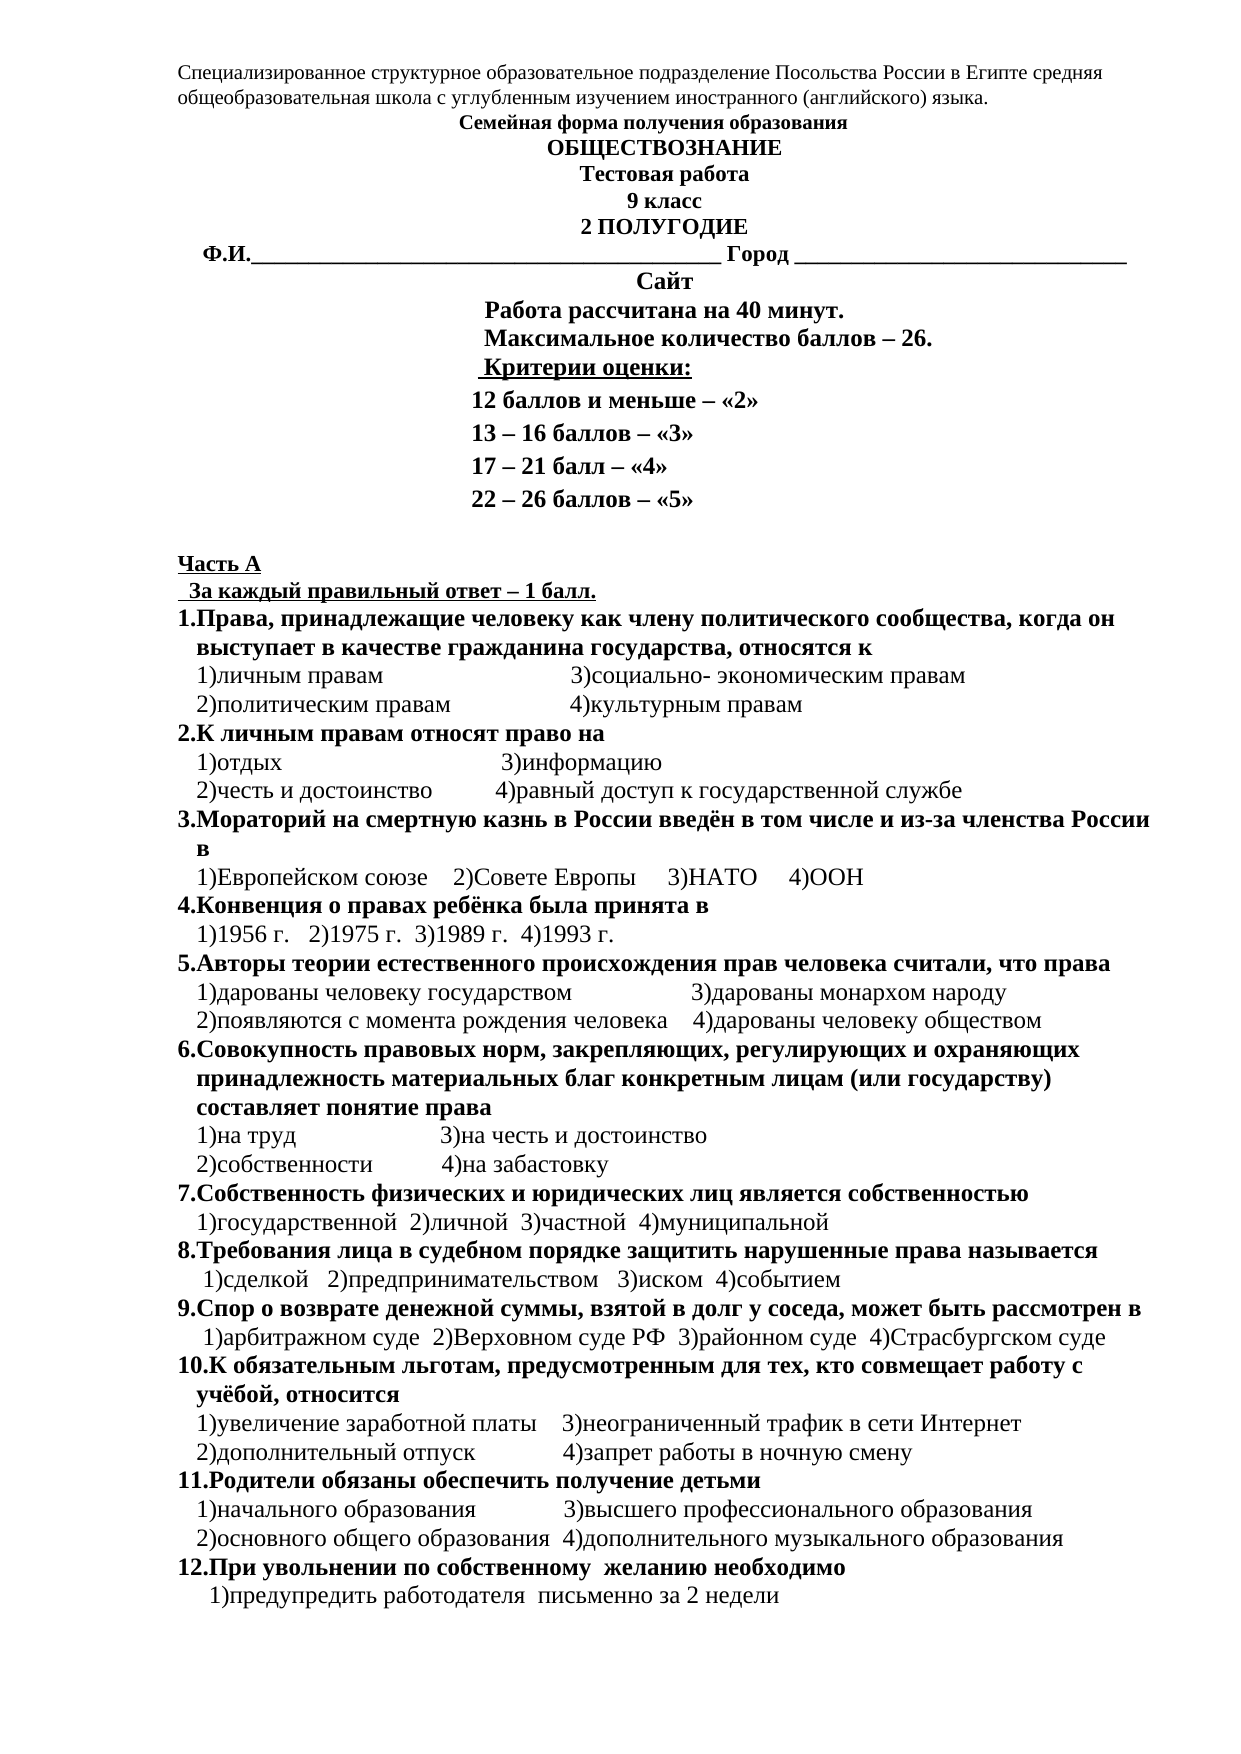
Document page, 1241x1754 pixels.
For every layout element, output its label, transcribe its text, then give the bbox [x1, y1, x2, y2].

text Сайт [177, 266, 1152, 295]
text 2)честь и достоинство 4)равный доступ к государственной службе [177, 776, 1152, 804]
text Тестовая работа [177, 161, 1152, 187]
text 10.К обязательным льготам, предусмотренным для тех, кто совмещает работу с [177, 1351, 1152, 1379]
text 12 баллов и меньше – «2» [177, 385, 1152, 414]
text 1.Права, принадлежащие человеку как члену политического сообщества, когда он [177, 603, 1152, 632]
text составляет понятие права [177, 1092, 1152, 1121]
text 1)начального образования 3)высшего профессионального образования [177, 1494, 1152, 1523]
text 1)на труд 3)на честь и достоинство [177, 1121, 1152, 1149]
text 2)политическим правам 4)культурным правам [177, 689, 1152, 718]
text 1)1956 г. 2)1975 г. 3)1989 г. 4)1993 г. [177, 919, 1152, 948]
text 13 – 16 баллов – «3» [177, 418, 1152, 447]
text 7.Собственность физических и юридических лиц является собственностью [177, 1178, 1152, 1207]
text 2.К личным правам относят право на [177, 718, 1152, 747]
text 1)дарованы человеку государством 3)дарованы монархом народу [177, 977, 1152, 1006]
text 9 класс [177, 187, 1152, 213]
text 2)собственности 4)на забастовку [177, 1149, 1152, 1178]
text 1)увеличение заработной платы 3)неограниченный трафик в сети Интернет [177, 1408, 1152, 1437]
text 1)предупредить работодателя письменно за 2 недели [177, 1581, 1152, 1609]
text За каждый правильный ответ – 1 балл. [177, 577, 1152, 603]
text 2 ПОЛУГОДИЕ [177, 213, 1152, 239]
text 1)сделкой 2)предпринимательством 3)иском 4)событием [177, 1264, 1152, 1293]
text 4.Конвенция о правах ребёнка была принята в [177, 891, 1152, 919]
text 1)личным правам 3)социально- экономическим правам [177, 661, 1152, 689]
text 8.Требования лица в судебном порядке защитить нарушенные права называется [177, 1236, 1152, 1264]
text 1)Европейском союзе 2)Совете Европы 3)НАТО 4)ООН [177, 862, 1152, 891]
text Максимальное количество баллов – 26. [177, 323, 1152, 352]
text Специализированное структурное образовательное подразделение Посольства России в Египте средняя общеобразовательная школа с углубленным изучением иностранного (английского) языка. [177, 59, 1152, 109]
text Часть А [177, 550, 1152, 577]
text ОБЩЕСТВОЗНАНИЕ [177, 134, 1152, 161]
text Семейная форма получения образования [177, 109, 1152, 134]
text 9.Спор о возврате денежной суммы, взятой в долг у соседа, может быть рассмотрен в [177, 1293, 1152, 1322]
text принадлежность материальных благ конкретным лицам (или государству) [177, 1063, 1152, 1092]
text выступает в качестве гражданина государства, относятся к [177, 632, 1152, 661]
text 5.Авторы теории естественного происхождения прав человека считали, что права [177, 948, 1152, 977]
text 17 – 21 балл – «4» [177, 451, 1152, 480]
text 11.Родители обязаны обеспечить получение детьми [177, 1466, 1152, 1494]
text 12.При увольнении по собственному желанию необходимо [177, 1552, 1152, 1581]
text в [177, 833, 1152, 862]
text Работа рассчитана на 40 минут. [177, 295, 1152, 323]
text 22 – 26 баллов – «5» [177, 484, 1152, 513]
text 6.Совокупность правовых норм, закрепляющих, регулирующих и охраняющих [177, 1034, 1152, 1063]
text 1)отдых 3)информацию [177, 747, 1152, 776]
text Ф.И._________________________________________ Город _____________________________ [177, 239, 1152, 266]
text 2)появляются с момента рождения человека 4)дарованы человеку обществом [177, 1006, 1152, 1034]
text 2)основного общего образования 4)дополнительного музыкального образования [177, 1523, 1152, 1552]
text Критерии оценки: [177, 352, 1152, 381]
text учёбой, относится [177, 1379, 1152, 1408]
text 2)дополнительный отпуск 4)запрет работы в ночную смену [177, 1437, 1152, 1466]
text 1)арбитражном суде 2)Верховном суде РФ 3)районном суде 4)Страсбургском суде [177, 1322, 1152, 1351]
text 1)государственной 2)личной 3)частной 4)муниципальной [177, 1207, 1152, 1236]
text 3.Мораторий на смертную казнь в России введён в том числе и из-за членства России [177, 804, 1152, 833]
